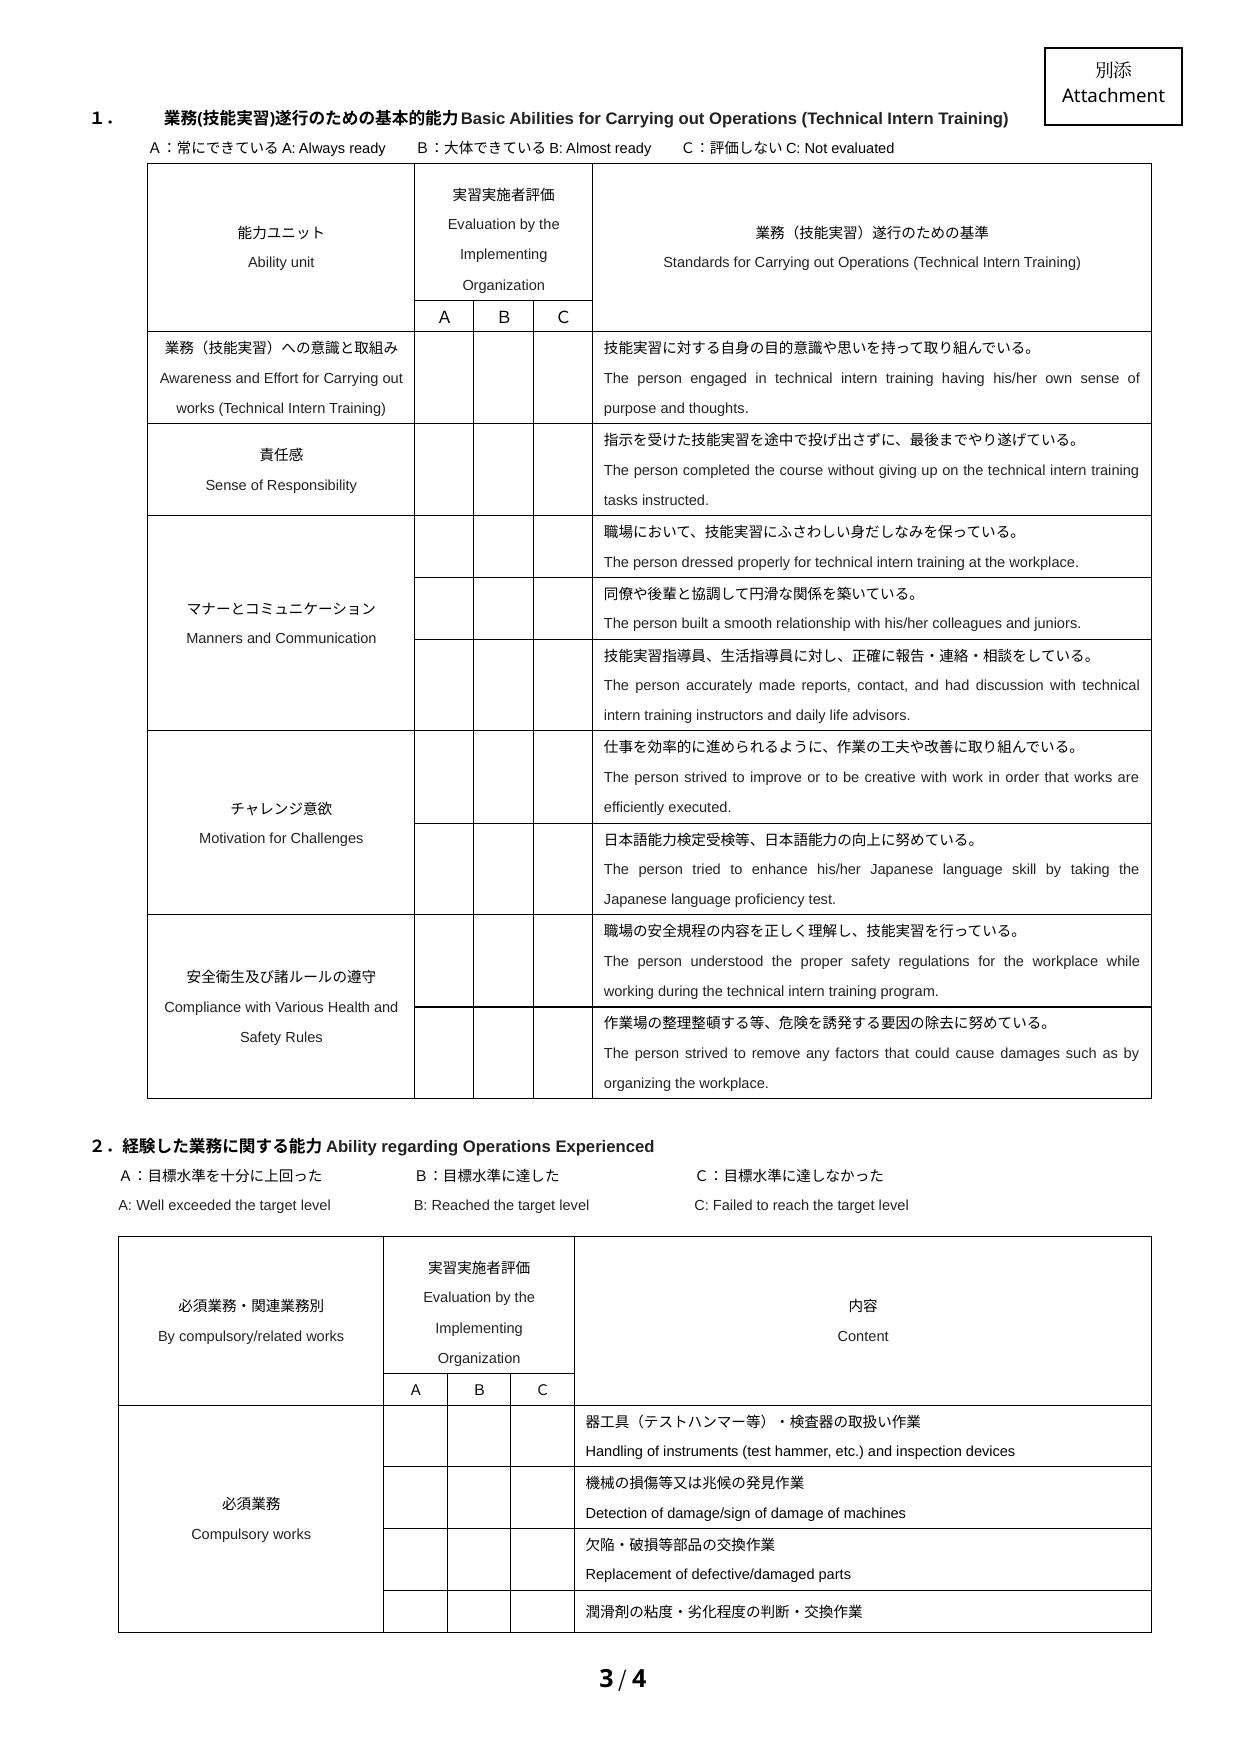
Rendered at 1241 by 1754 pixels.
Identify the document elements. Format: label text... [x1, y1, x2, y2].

table_header 必須業務・関連業務別 By compulsory/related works [119, 1237, 383, 1404]
table_cell 責任感 Sense of Responsibility [148, 424, 414, 515]
table_header 内容 Content [575, 1237, 1151, 1404]
table_cell [448, 1529, 510, 1589]
table_cell [474, 578, 533, 638]
table_cell 必須業務 Compulsory works [119, 1406, 383, 1632]
table_cell 日本語能力検定受検等、日本語能力の向上に努めている。 The person tried to enhance his/her Japanese language skill by taking the Japanese language proficiency test. [593, 824, 1151, 914]
table_cell [534, 731, 592, 822]
table_cell [384, 1591, 447, 1632]
text Ａ：目標水準を十分に上回った Ｂ：目標水準に達した Ｃ：目標水準に達しなかった [118, 1160, 1152, 1190]
table_cell Ｂ [448, 1374, 510, 1404]
table_cell [511, 1591, 574, 1632]
table_cell [448, 1406, 510, 1466]
table_cell [474, 1008, 533, 1098]
table_cell 仕事を効率的に進められるように、作業の工夫や改善に取り組んでいる。 The person strived to improve or to be creative with work in order that works are efficiently executed. [593, 731, 1151, 822]
table_cell 安全衛生及び諸ルールの遵守 Compliance with Various Health and Safety Rules [148, 915, 414, 1098]
table_cell [511, 1529, 574, 1589]
table_cell [474, 731, 533, 822]
table_cell チャレンジ意欲 Motivation for Challenges [148, 731, 414, 914]
table_cell [415, 824, 473, 914]
table_cell 作業場の整理整頓する等、危険を誘発する要因の除去に努めている。 The person strived to remove any factors that could cause damages such as by organizing the workplace. [593, 1008, 1151, 1098]
table_cell [415, 332, 473, 423]
list 業務(技能実習)遂行のための基本的能力 Basic Abilities for Carrying out Operations (Technical Intern Training) [89, 102, 1152, 132]
table_cell [511, 1467, 574, 1528]
table_cell マナーとコミュニケーション Manners and Communication [148, 516, 414, 730]
table_cell [474, 824, 533, 914]
table_cell 業務（技能実習）への意識と取組み Awareness and Effort for Carrying out works (Technical Intern Training) [148, 332, 414, 423]
table_cell 職場の安全規程の内容を正しく理解し、技能実習を行っている。 The person understood the proper safety regulations for the workplace while working during the technical intern training program. [593, 915, 1151, 1006]
text ２．経験した業務に関する能力 Ability regarding Operations Experienced [89, 1130, 1152, 1160]
table_cell 技能実習に対する自身の目的意識や思いを持って取り組んでいる。 The person engaged in technical intern training having his/her own sense of purpose and thoughts. [593, 332, 1151, 423]
table_header 実習実施者評価 Evaluation by the Implementing Organization [415, 164, 592, 300]
table_cell [534, 424, 592, 515]
table_header 能力ユニット Ability unit [148, 164, 414, 331]
table_cell Ａ [415, 301, 473, 331]
table_cell 器工具（テストハンマー等）・検査器の取扱い作業 Handling of instruments (test hammer, etc.) and inspection devices [575, 1406, 1151, 1466]
table_cell 機械の損傷等又は兆候の発見作業 Detection of damage/sign of damage of machines [575, 1467, 1151, 1528]
table_cell [511, 1406, 574, 1466]
table_cell [474, 640, 533, 730]
table_cell [474, 332, 533, 423]
table_cell [534, 640, 592, 730]
table_cell [384, 1529, 447, 1589]
table_cell [448, 1467, 510, 1528]
table_cell Ａ [384, 1374, 447, 1404]
table_cell [415, 915, 473, 1006]
table_cell Ｃ [534, 301, 592, 331]
table_cell [474, 424, 533, 515]
table_cell [534, 1008, 592, 1098]
table_cell [415, 578, 473, 638]
table_cell [474, 516, 533, 577]
table_cell 同僚や後輩と協調して円滑な関係を築いている。 The person built a smooth relationship with his/her colleagues and juniors. [593, 578, 1151, 638]
table_cell Ｃ [511, 1374, 574, 1404]
table_cell [415, 640, 473, 730]
table_header 実習実施者評価 Evaluation by the Implementing Organization [384, 1237, 574, 1373]
table_cell 指示を受けた技能実習を途中で投げ出さずに、最後までやり遂げている。 The person completed the course without giving up on the technical intern training tasks instructed. [593, 424, 1151, 515]
table_cell [415, 424, 473, 515]
table_cell [534, 578, 592, 638]
table_cell 技能実習指導員、生活指導員に対し、正確に報告・連絡・相談をしている。 The person accurately made reports, contact, and had discussion with technical intern training instructors and daily life advisors. [593, 640, 1151, 730]
table_cell [474, 915, 533, 1006]
table_cell [384, 1406, 447, 1466]
table_cell [448, 1591, 510, 1632]
text A: Well exceeded the target level B: Reached the target level C: Failed to reach the target level [118, 1190, 1152, 1221]
table_cell [534, 915, 592, 1006]
table_cell Ｂ [474, 301, 533, 331]
text Ａ：常にできている A: Always ready Ｂ：大体できている B: Almost ready Ｃ：評価しない C: Not evaluated [118, 132, 1152, 162]
table_cell 欠陥・破損等部品の交換作業 Replacement of defective/damaged parts [575, 1529, 1151, 1589]
table_cell [415, 731, 473, 822]
table_cell [415, 1008, 473, 1098]
table_header 業務（技能実習）遂行のための基準 Standards for Carrying out Operations (Technical Intern Training) [593, 164, 1151, 331]
table_cell [384, 1467, 447, 1528]
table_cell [575, 1591, 1151, 1632]
table_cell 職場において、技能実習にふさわしい身だしなみを保っている。 The person dressed properly for technical intern training at the workplace. [593, 516, 1151, 577]
table_cell [415, 516, 473, 577]
table_cell [534, 332, 592, 423]
table_cell [534, 516, 592, 577]
table_cell [534, 824, 592, 914]
